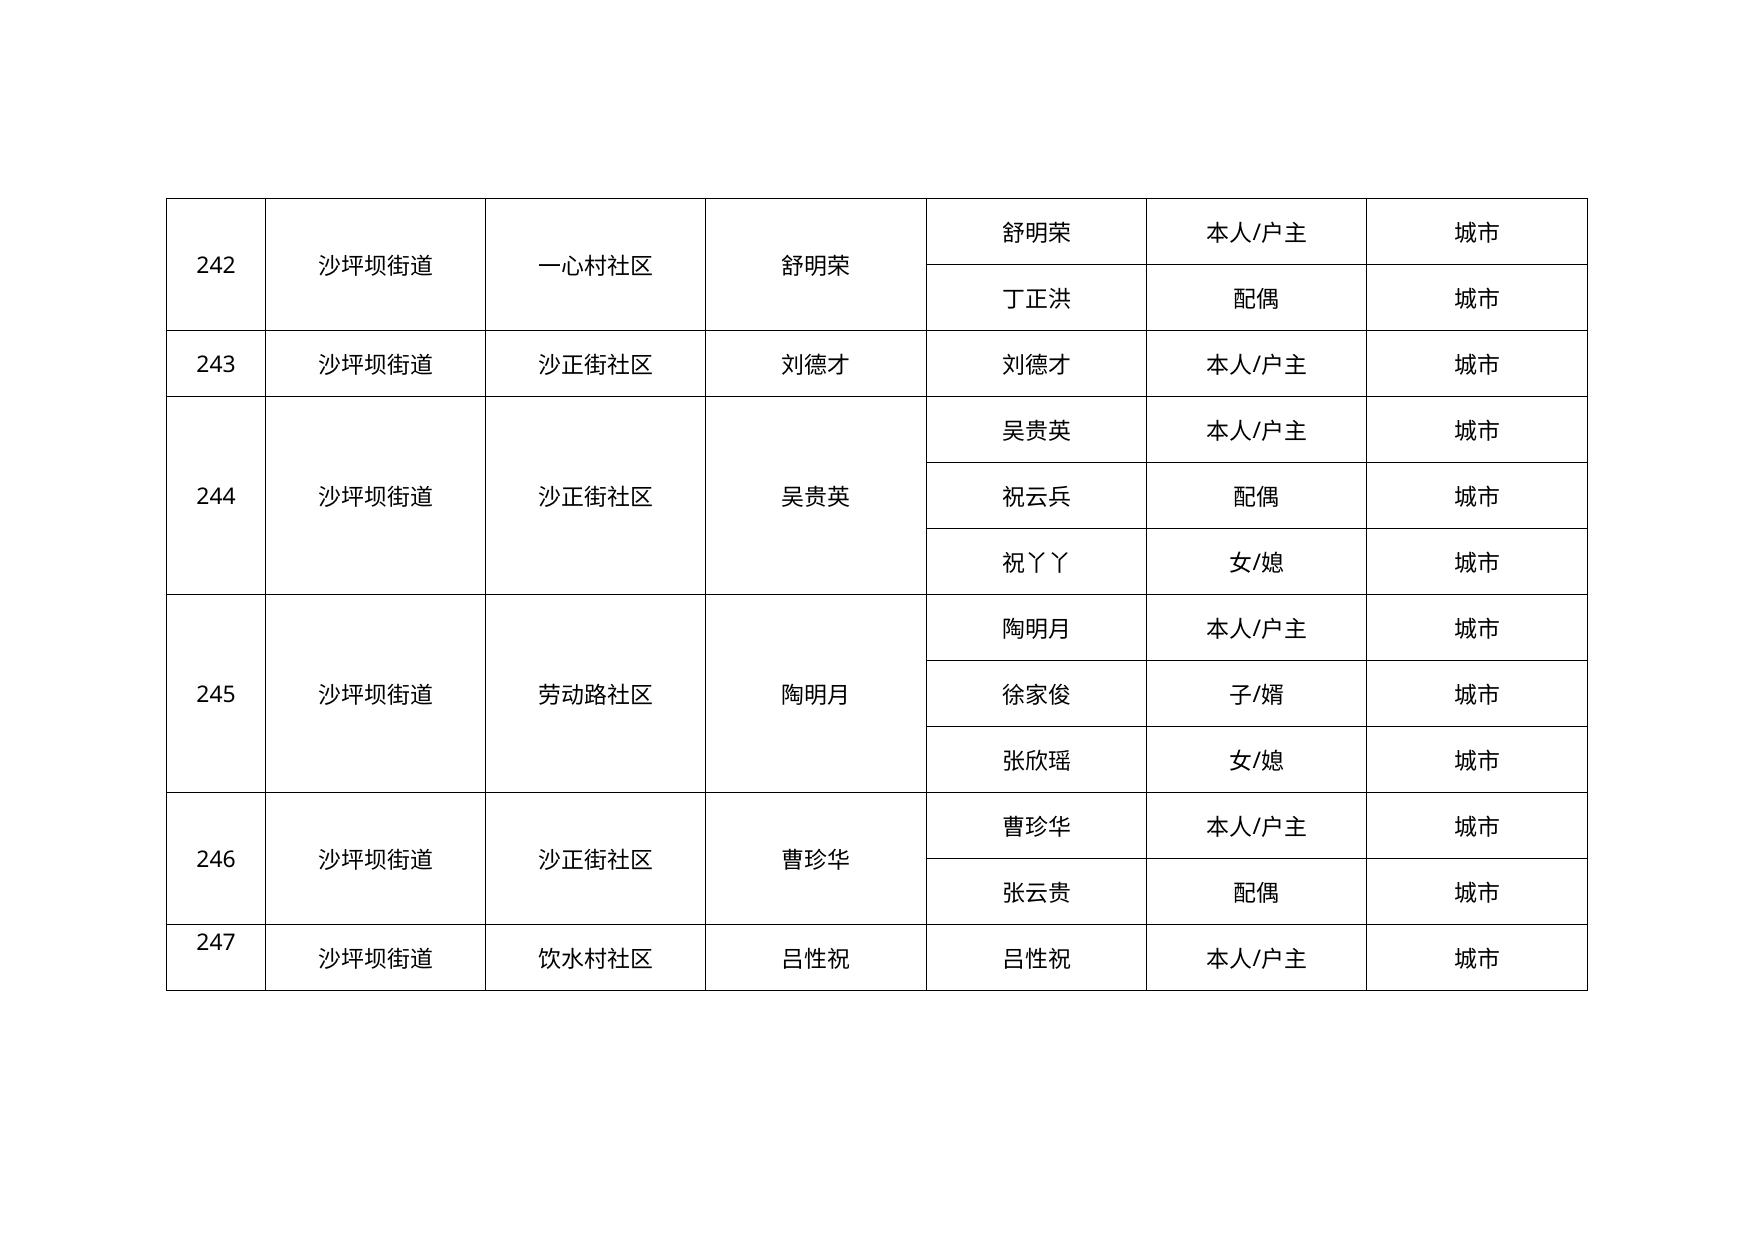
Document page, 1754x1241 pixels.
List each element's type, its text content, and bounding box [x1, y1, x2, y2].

table_cell 城市 [1367, 397, 1587, 462]
table_cell 沙坪坝街道 [266, 595, 485, 792]
table_cell 243 [167, 331, 265, 396]
table_cell 城市 [1367, 793, 1587, 858]
table_cell 城市 [1367, 661, 1587, 726]
table_cell 吴贵英 [706, 397, 926, 594]
table_cell 饮水村社区 [486, 925, 705, 990]
table_cell 一心村社区 [486, 199, 705, 330]
table_cell 246 [167, 793, 265, 924]
table_cell 吴贵英 [927, 397, 1146, 462]
table_cell 舒明荣 [706, 199, 926, 330]
table_cell 城市 [1367, 595, 1587, 660]
table_cell 祝丫丫 [927, 529, 1146, 594]
table_cell 张欣瑶 [927, 727, 1146, 792]
table_cell 张云贵 [927, 859, 1146, 924]
table_cell 刘德才 [927, 331, 1146, 396]
table_cell 徐家俊 [927, 661, 1146, 726]
table_cell 本人/户主 [1147, 199, 1366, 264]
table_cell 城市 [1367, 199, 1587, 264]
table_cell 城市 [1367, 463, 1587, 528]
table_cell 劳动路社区 [486, 595, 705, 792]
table_cell 舒明荣 [927, 199, 1146, 264]
table_cell 244 [167, 397, 265, 594]
table_cell 本人/户主 [1147, 331, 1366, 396]
table_cell 247 [167, 925, 265, 990]
table_cell 沙坪坝街道 [266, 793, 485, 924]
table_cell 城市 [1367, 727, 1587, 792]
table_cell 沙坪坝街道 [266, 331, 485, 396]
table_cell 245 [167, 595, 265, 792]
table_cell 吕性祝 [706, 925, 926, 990]
table_cell 配偶 [1147, 265, 1366, 330]
table_cell 沙坪坝街道 [266, 397, 485, 594]
table_cell 城市 [1367, 925, 1587, 990]
table_cell 丁正洪 [927, 265, 1146, 330]
table_cell 陶明月 [706, 595, 926, 792]
table_cell 沙坪坝街道 [266, 199, 485, 330]
table_cell 子/婿 [1147, 661, 1366, 726]
table_cell 本人/户主 [1147, 397, 1366, 462]
table_cell 吕性祝 [927, 925, 1146, 990]
table_cell 城市 [1367, 331, 1587, 396]
table_cell 城市 [1367, 265, 1587, 330]
table_cell 刘德才 [706, 331, 926, 396]
table_cell 女/媳 [1147, 529, 1366, 594]
table_cell 曹珍华 [706, 793, 926, 924]
table_cell 陶明月 [927, 595, 1146, 660]
table_cell 祝云兵 [927, 463, 1146, 528]
table_cell 沙正街社区 [486, 793, 705, 924]
table_cell 沙坪坝街道 [266, 925, 485, 990]
table_cell 城市 [1367, 529, 1587, 594]
table_cell 242 [167, 199, 265, 330]
table_cell 曹珍华 [927, 793, 1146, 858]
table_cell 女/媳 [1147, 727, 1366, 792]
table_cell 沙正街社区 [486, 397, 705, 594]
table_cell 本人/户主 [1147, 595, 1366, 660]
table_cell 配偶 [1147, 463, 1366, 528]
table_cell 本人/户主 [1147, 793, 1366, 858]
table_cell 本人/户主 [1147, 925, 1366, 990]
table_cell 城市 [1367, 859, 1587, 924]
table_cell 配偶 [1147, 859, 1366, 924]
table_cell 沙正街社区 [486, 331, 705, 396]
